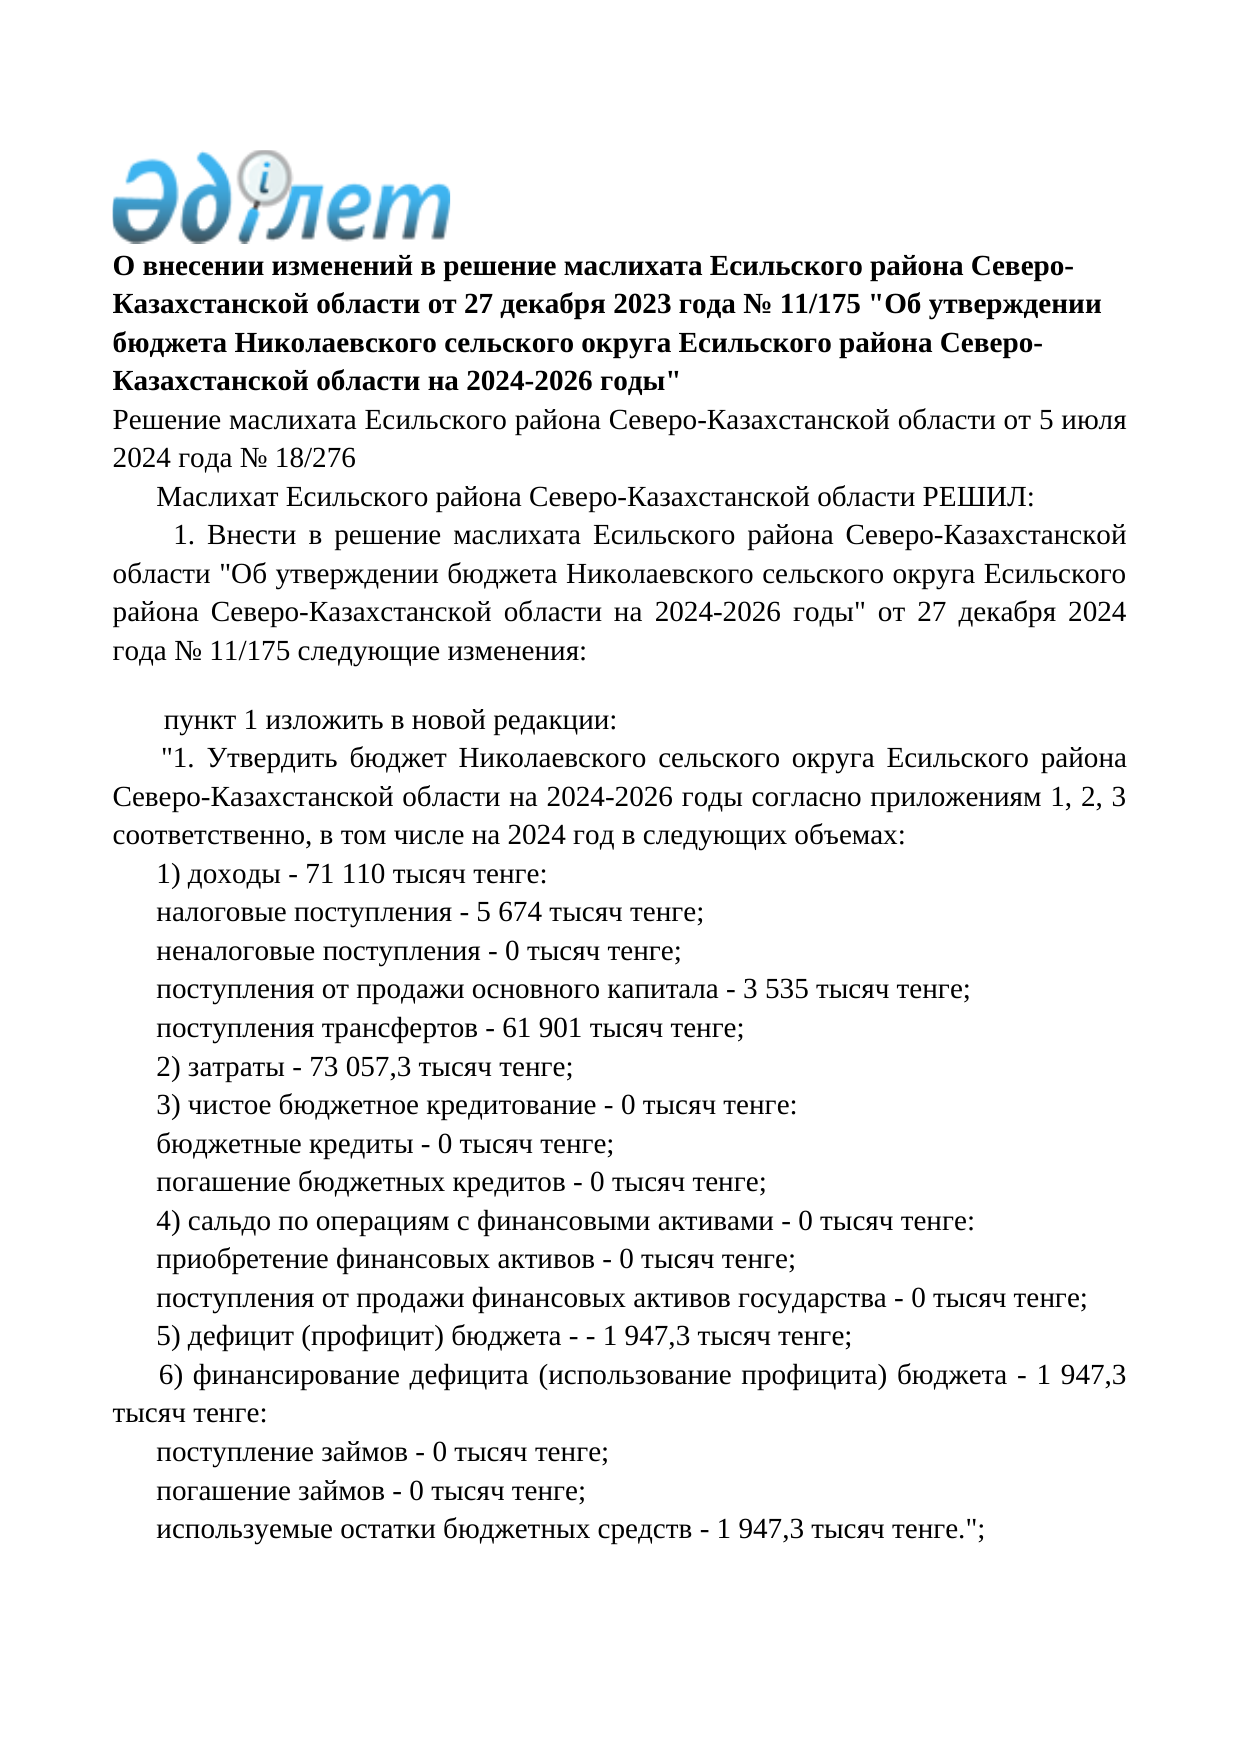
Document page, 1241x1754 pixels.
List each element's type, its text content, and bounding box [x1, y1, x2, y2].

text поступления от продажи финансовых активов государства - 0 тысяч тенге; [112, 1280, 1128, 1313]
text налоговые поступления - 5 674 тысяч тенге; [112, 894, 1128, 928]
text погашение бюджетных кредитов - 0 тысяч тенге; [112, 1164, 1128, 1198]
text Решение маслихата Есильского района Северо-Казахстанской области от 5 июля 2024 года № 18/276 [112, 402, 1128, 474]
text 2) затраты - 73 057,3 тысяч тенге; [112, 1049, 1128, 1082]
text Маслихат Есильского района Северо-Казахстанской области РЕШИЛ: [112, 479, 1128, 512]
text 4) сальдо по операциям с финансовыми активами - 0 тысяч тенге: [112, 1203, 1128, 1236]
text "1. Утвердить бюджет Николаевского сельского округа Есильского района Северо-Казахстанской области на 2024-2026 годы согласно приложениям 1, 2, 3 соответственно, в том числе на 2024 год в следующих объемах: [112, 740, 1128, 851]
text 5) дефицит (профицит) бюджета - - 1 947,3 тысяч тенге; [112, 1318, 1128, 1352]
text бюджетные кредиты - 0 тысяч тенге; [112, 1126, 1128, 1159]
text О внесении изменений в решение маслихата Есильского района Северо-Казахстанской области от 27 декабря 2023 года № 11/175 "Об утверждении бюджета Николаевского сельского округа Есильского района Северо-Казахстанской области на 2024-2026 годы" [112, 248, 1128, 397]
text поступления от продажи основного капитала - 3 535 тысяч тенге; [112, 972, 1128, 1005]
text 3) чистое бюджетное кредитование - 0 тысяч тенге: [112, 1087, 1128, 1121]
text поступление займов - 0 тысяч тенге; [112, 1434, 1128, 1468]
text погашение займов - 0 тысяч тенге; [112, 1473, 1128, 1506]
text приобретение финансовых активов - 0 тысяч тенге; [112, 1241, 1128, 1275]
text используемые остатки бюджетных средств - 1 947,3 тысяч тенге."; [112, 1511, 1128, 1545]
text 6) финансирование дефицита (использование профицита) бюджета - 1 947,3 тысяч тенге: [112, 1357, 1128, 1429]
text поступления трансфертов - 61 901 тысяч тенге; [112, 1010, 1128, 1044]
text неналоговые поступления - 0 тысяч тенге; [112, 933, 1128, 967]
picture [112, 150, 451, 244]
text пункт 1 изложить в новой редакции: [112, 702, 1128, 735]
text 1. Внести в решение маслихата Есильского района Северо-Казахстанской области "Об утверждении бюджета Николаевского сельского округа Есильского района Северо-Казахстанской области на 2024-2026 годы" от 27 декабря 2024 года № 11/175 следующие изменения: [112, 517, 1128, 667]
text 1) доходы - 71 110 тысяч тенге: [112, 856, 1128, 889]
